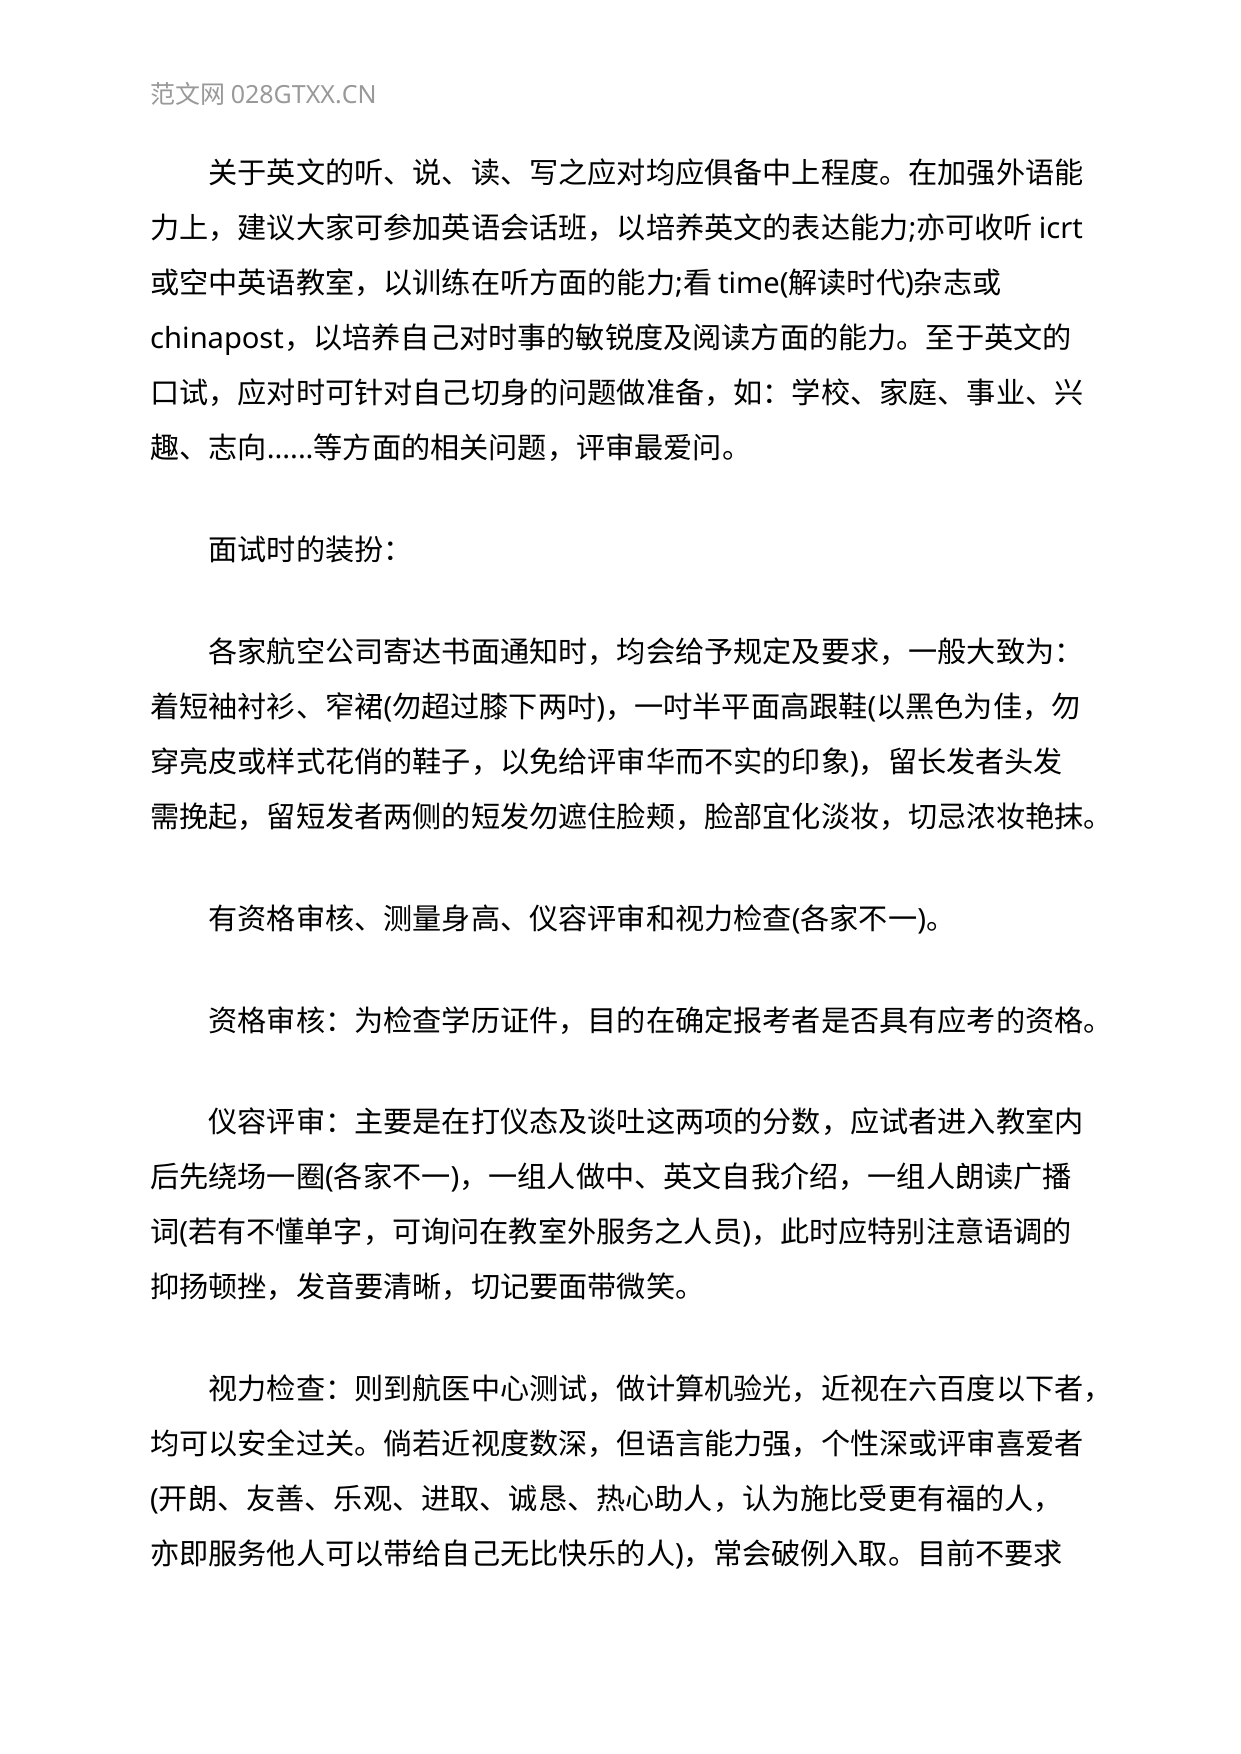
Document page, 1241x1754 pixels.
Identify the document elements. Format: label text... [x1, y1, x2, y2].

text 面试时的装扮： [150, 527, 1090, 569]
text 关于英文的听、说、读、写之应对均应俱备中上程度。在加强外语能力上，建议大家可参加英语会话班，以培养英文的表达能力;亦可收听icrt或空中英语教室，以训练在听方面的能力;看time(解读时代)杂志或chinapost，以培养自己对时事的敏锐度及阅读方面的能力。至于英文的口试，应对时可针对自己切身的问题做准备，如：学校、家庭、事业、兴趣、志向......等方面的相关问题，评审最爱问。 [150, 150, 1090, 467]
text 各家航空公司寄达书面通知时，均会给予规定及要求，一般大致为：着短袖衬衫、窄裙(勿超过膝下两吋)，一吋半平面高跟鞋(以黑色为佳，勿穿亮皮或样式花俏的鞋子，以免给评审华而不实的印象)，留长发者头发需挽起，留短发者两侧的短发勿遮住脸颊，脸部宜化淡妆，切忌浓妆艳抹。 [150, 628, 1090, 836]
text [150, 1366, 1090, 1573]
text 资格审核：为检查学历证件，目的在确定报考者是否具有应考的资格。 [150, 997, 1090, 1039]
text 仪容评审：主要是在打仪态及谈吐这两项的分数，应试者进入教室内后先绕场一圈(各家不一)，一组人做中、英文自我介绍，一组人朗读广播词(若有不懂单字，可询问在教室外服务之人员)，此时应特别注意语调的抑扬顿挫，发音要清晰，切记要面带微笑。 [150, 1099, 1090, 1306]
text 有资格审核、测量身高、仪容评审和视力检查(各家不一)。 [150, 895, 1090, 938]
